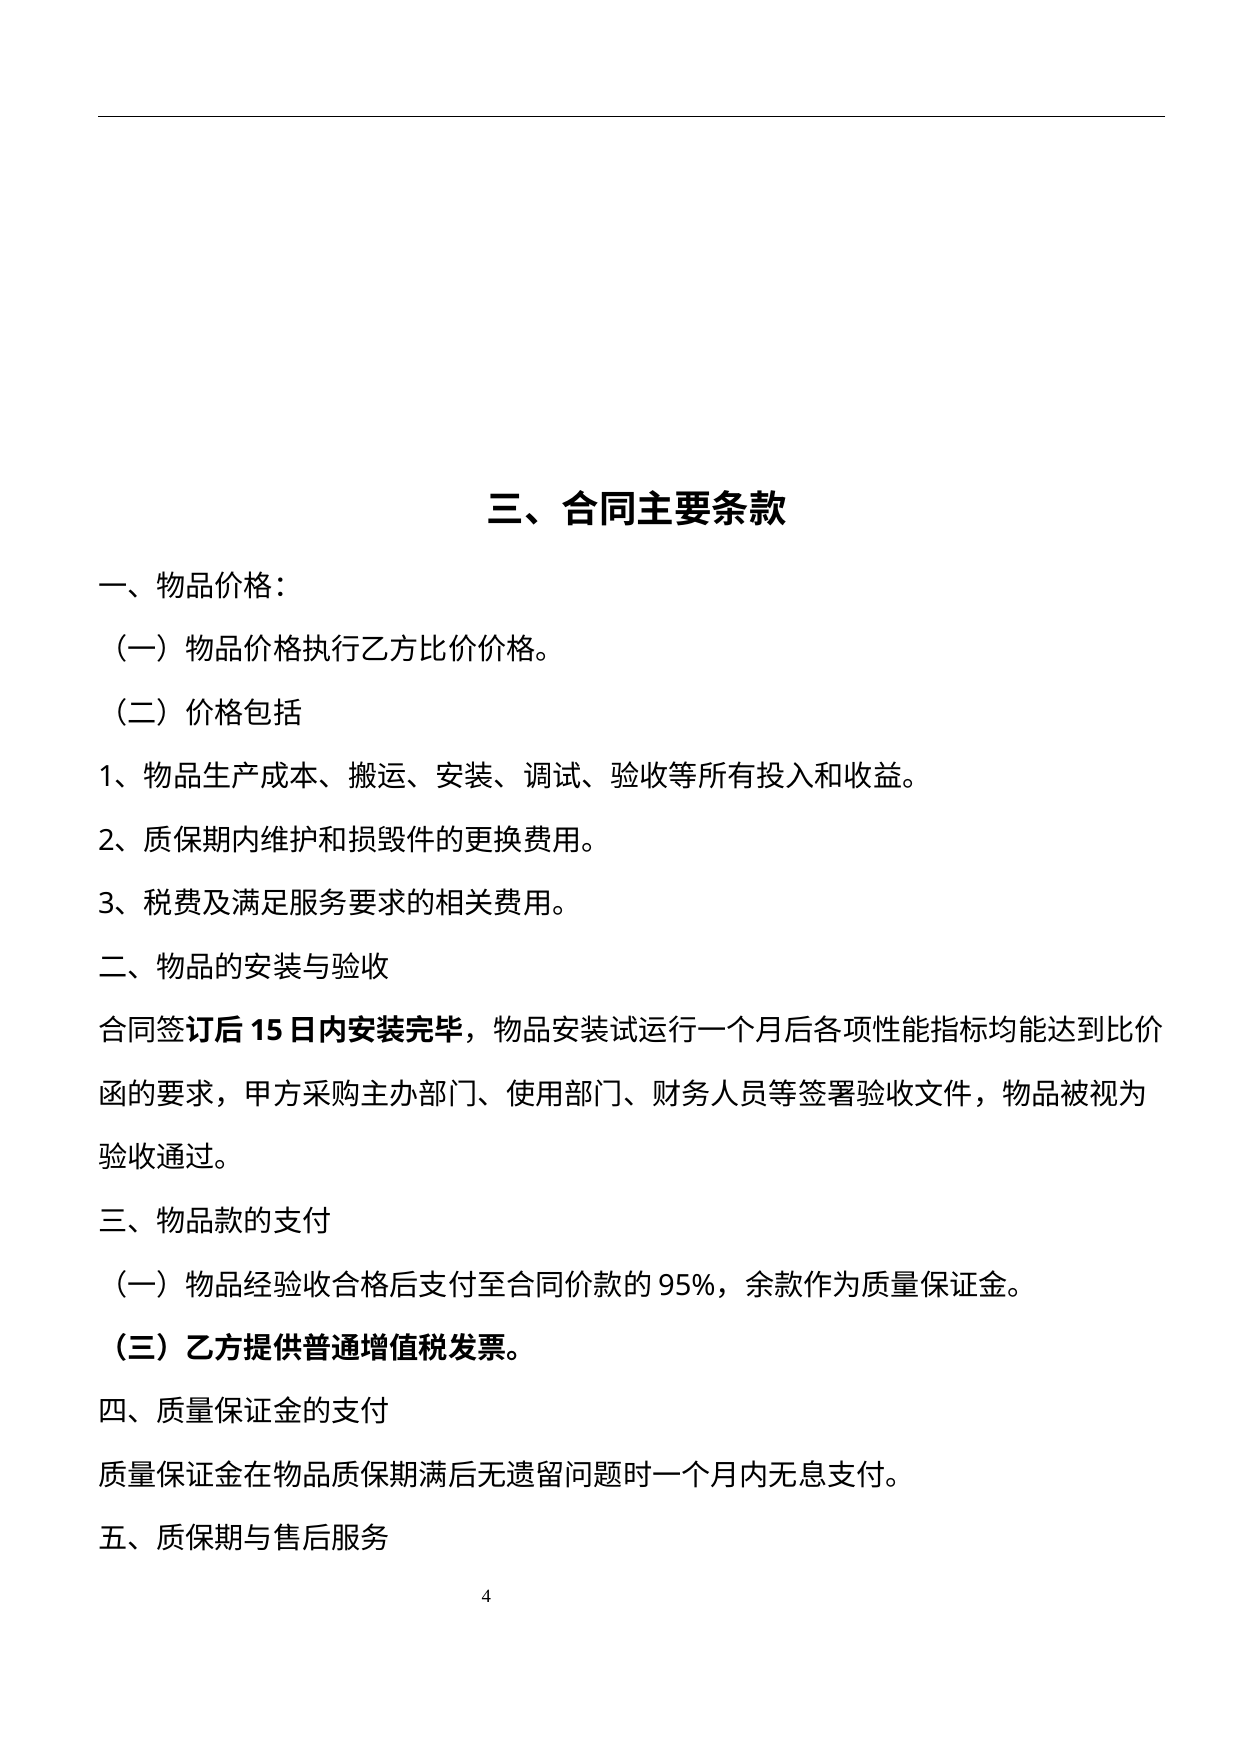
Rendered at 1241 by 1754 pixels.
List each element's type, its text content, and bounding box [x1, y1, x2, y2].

list 五、质保期与售后服务 [98, 1515, 1165, 1557]
list 2、质保期内维护和损毁件的更换费用。 [98, 816, 1165, 859]
list （二）价格包括 [98, 689, 1165, 732]
list 三、物品款的支付 [98, 1197, 1165, 1240]
list 二、物品的安装与验收 [98, 943, 1165, 986]
list （一）物品经验收合格后支付至合同价款的95%，余款作为质量保证金。 [98, 1261, 1165, 1303]
list 合同签订后15日内安装完毕，物品安装试运行一个月后各项性能指标均能达到比价函的要求，甲方采购主办部门、使用部门、财务人员等签署验收文件，物品被视为验收通过。 [98, 1007, 1165, 1176]
list （三）乙方提供普通增值税发票。 [98, 1324, 1165, 1367]
list 一、物品价格： [98, 562, 1165, 605]
list 3、税费及满足服务要求的相关费用。 [98, 880, 1165, 922]
list 质量保证金在物品质保期满后无遗留问题时一个月内无息支付。 [98, 1451, 1165, 1494]
list 1、物品生产成本、搬运、安装、调试、验收等所有投入和收益。 [98, 753, 1165, 795]
text 三、合同主要条款 [98, 474, 1165, 537]
list （一）物品价格执行乙方比价价格。 [98, 626, 1165, 668]
list 四、质量保证金的支付 [98, 1388, 1165, 1430]
